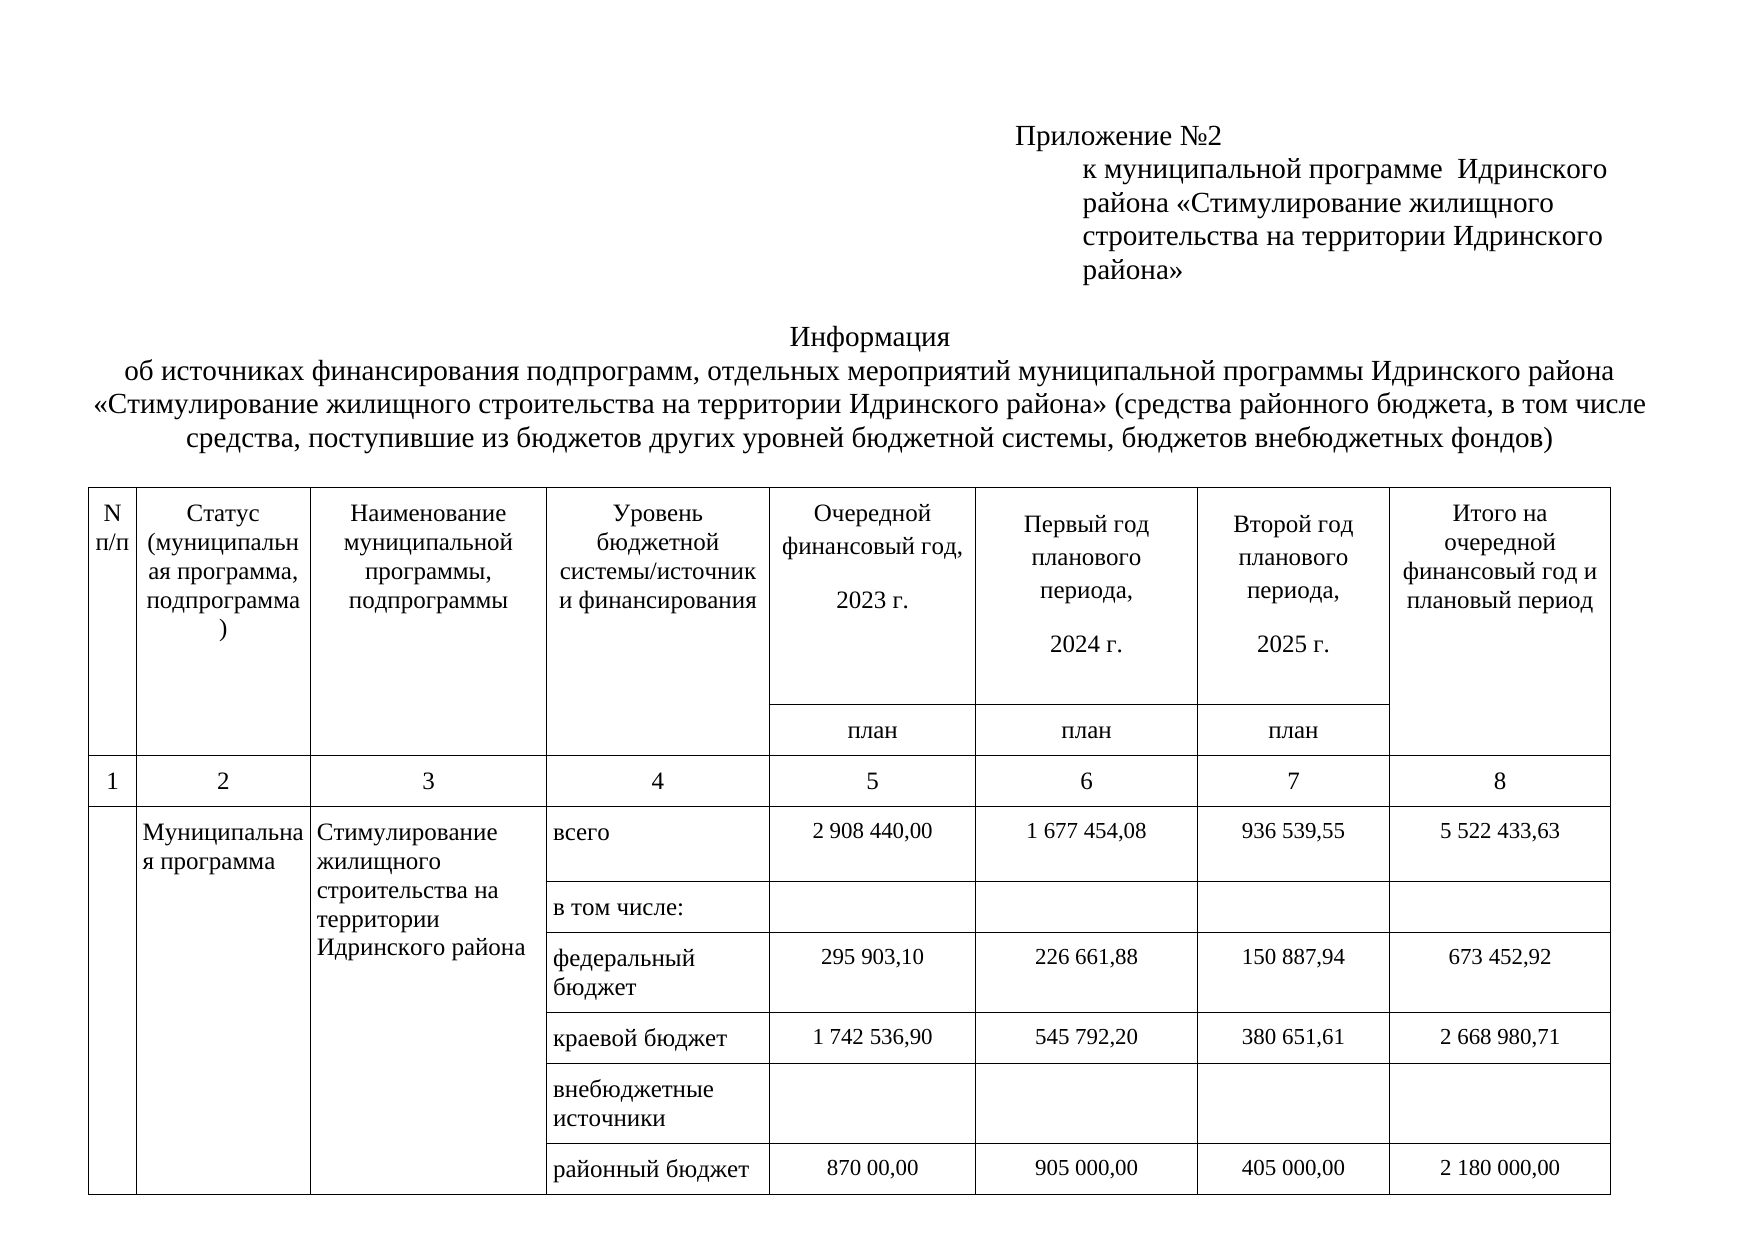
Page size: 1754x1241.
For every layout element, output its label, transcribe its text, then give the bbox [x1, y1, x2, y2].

table_cell 870 00,00 [770, 1144, 975, 1193]
table_cell 295 903,10 [770, 933, 975, 1012]
text «Стимулирование жилищного строительства на территории Идринского района» (средства районного бюджета, в том числе средства, поступившие из бюджетов других уровней бюджетной системы, бюджетов внебюджетных фондов) [89, 386, 1651, 453]
table_cell 2 [137, 756, 310, 806]
table_cell 7 [1198, 756, 1389, 806]
table_cell федеральный бюджет [547, 933, 769, 1012]
table_cell 5 [770, 756, 975, 806]
text к муниципальной программе Идринского района «Стимулирование жилищного строительства на территории Идринского района» [1082, 151, 1651, 286]
table_cell Муниципальная программа [137, 807, 310, 1193]
table_cell 380 651,61 [1198, 1013, 1389, 1063]
table_cell [1198, 882, 1389, 932]
table_cell [89, 807, 136, 1193]
text Информация [89, 319, 1651, 353]
table_cell 545 792,20 [976, 1013, 1197, 1063]
table_cell [1390, 882, 1610, 932]
table_cell внебюджетные источники [547, 1064, 769, 1142]
table_cell [770, 1064, 975, 1142]
table_cell краевой бюджет [547, 1013, 769, 1063]
table_header Первый год планового периода, 2024 г. [976, 488, 1197, 704]
table_cell всего [547, 807, 769, 881]
table_cell 936 539,55 [1198, 807, 1389, 881]
table_cell 4 [547, 756, 769, 806]
table_cell [1198, 1064, 1389, 1142]
table_cell 5 522 433,63 [1390, 807, 1610, 881]
table_cell 673 452,92 [1390, 933, 1610, 1012]
table_cell план [770, 705, 975, 755]
table_cell [770, 882, 975, 932]
table_cell 3 [311, 756, 546, 806]
table_cell [976, 882, 1197, 932]
table_cell 226 661,88 [976, 933, 1197, 1012]
table_header Наименование муниципальной программы, подпрограммы [311, 488, 546, 755]
text об источниках финансирования подпрограмм, отдельных мероприятий муниципальной программы Идринского района [89, 353, 1651, 386]
table_header Уровень бюджетной системы/источники финансирования [547, 488, 769, 755]
table_cell в том числе: [547, 882, 769, 932]
table_cell 8 [1390, 756, 1610, 806]
table_cell 1 742 536,90 [770, 1013, 975, 1063]
table_cell Стимулирование жилищного строительства на территории Идринского района [311, 807, 546, 1193]
table_cell план [1198, 705, 1389, 755]
table_cell [1390, 1064, 1610, 1142]
table_header Второй год планового периода, 2025 г. [1198, 488, 1389, 704]
table_cell план [976, 705, 1197, 755]
table_header N п/п [89, 488, 136, 755]
table_cell 1 [89, 756, 136, 806]
table_header Итого на очередной финансовый год и плановый период [1390, 488, 1610, 755]
table_cell 2 180 000,00 [1390, 1144, 1610, 1193]
table_cell районный бюджет [547, 1144, 769, 1193]
table_cell 905 000,00 [976, 1144, 1197, 1193]
table_cell 2 668 980,71 [1390, 1013, 1610, 1063]
table_cell 2 908 440,00 [770, 807, 975, 881]
table_cell 1 677 454,08 [976, 807, 1197, 881]
table_header Статус (муниципальная программа, подпрограмма) [137, 488, 310, 755]
text Приложение №2 [89, 118, 1651, 151]
table_cell 6 [976, 756, 1197, 806]
table_cell 150 887,94 [1198, 933, 1389, 1012]
table_cell [976, 1064, 1197, 1142]
table_header Очередной финансовый год, 2023 г. [770, 488, 975, 704]
table_cell 405 000,00 [1198, 1144, 1389, 1193]
